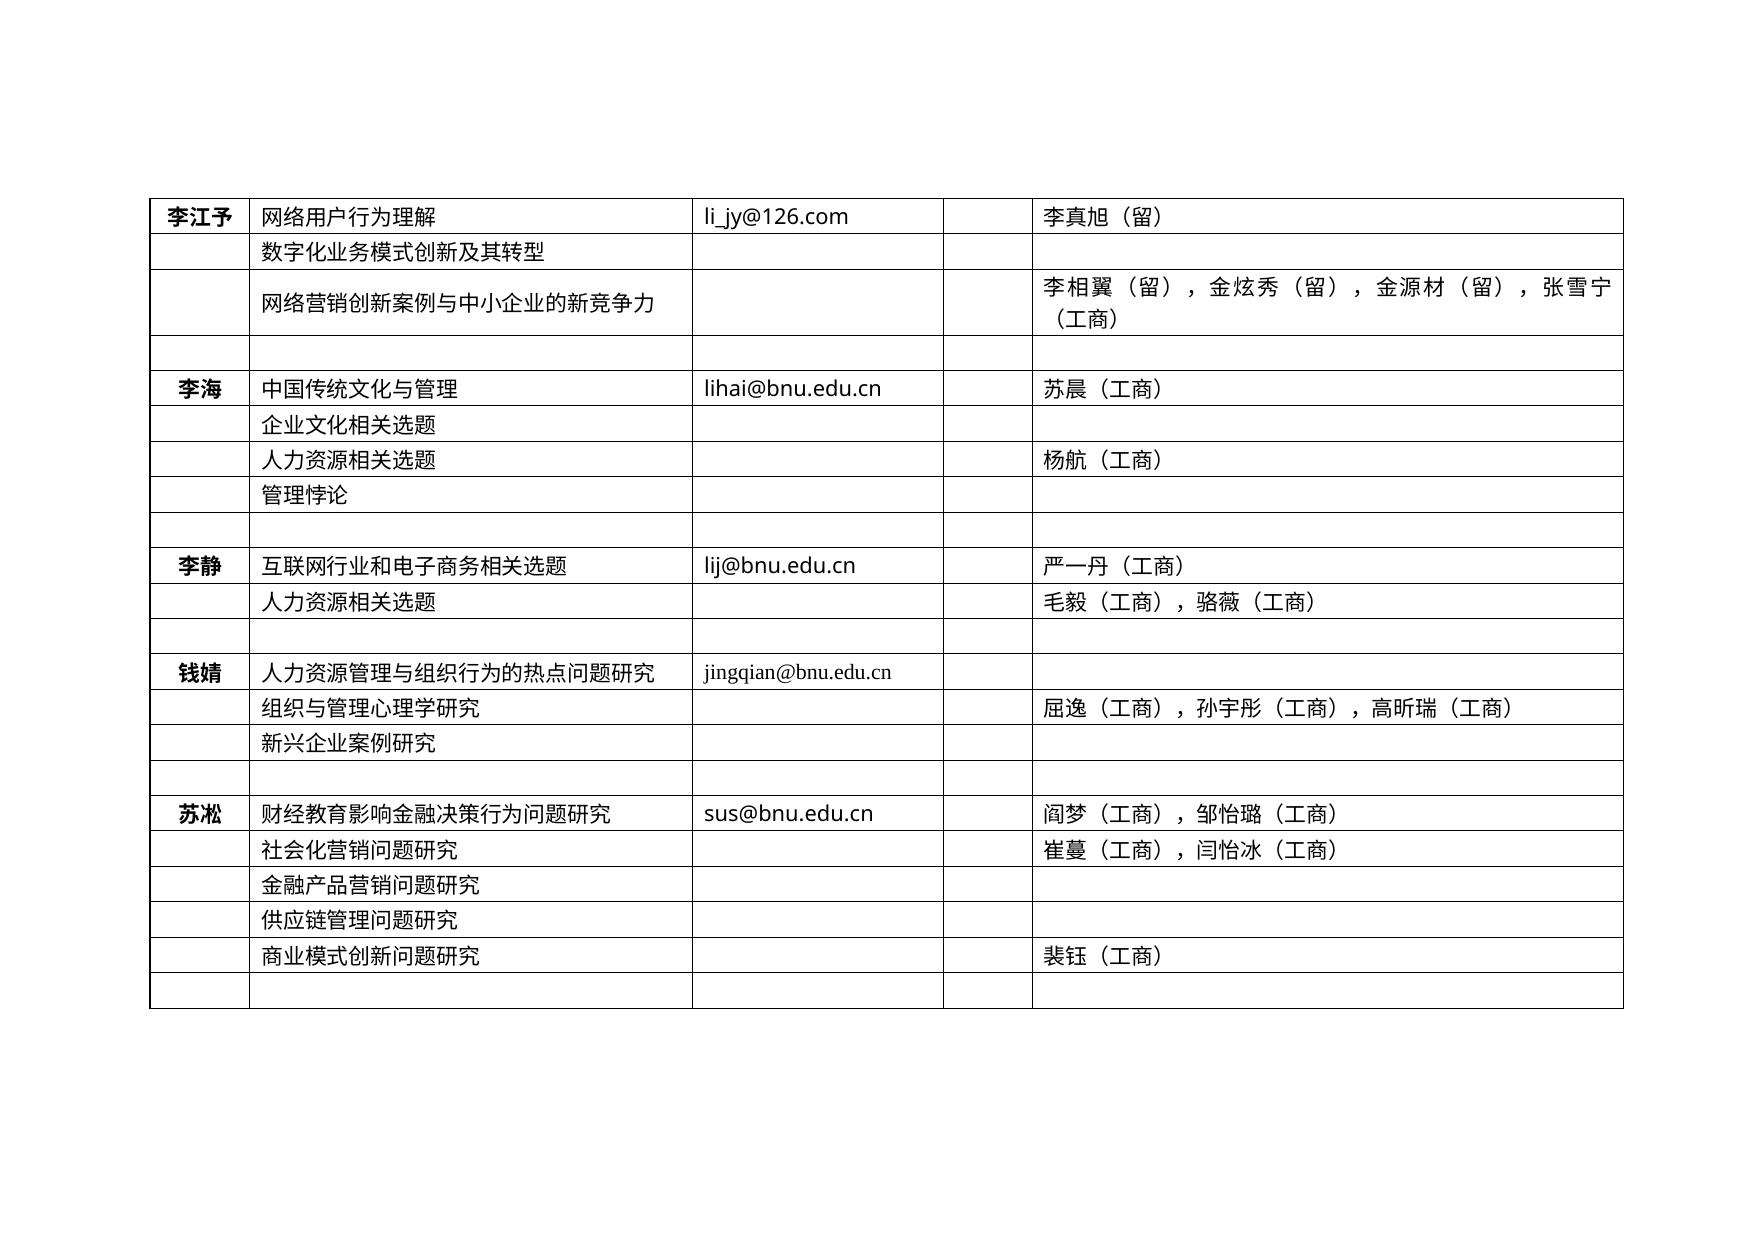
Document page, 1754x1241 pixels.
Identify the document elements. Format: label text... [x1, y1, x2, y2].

table_cell [693, 270, 943, 334]
table_cell [1033, 336, 1623, 370]
table_cell [944, 270, 1032, 334]
table_cell [151, 584, 249, 618]
table_cell [1033, 513, 1623, 547]
table_cell 屈逸（工商），孙宇彤（工商），高昕瑞（工商） [1033, 690, 1623, 724]
table_cell [944, 619, 1032, 653]
table_cell [944, 513, 1032, 547]
table_cell 苏晨（工商） [1033, 371, 1623, 405]
table_cell 企业文化相关选题 [250, 406, 692, 441]
table_cell 中国传统文化与管理 [250, 371, 692, 405]
table_cell [693, 938, 943, 972]
table_cell 互联网行业和电子商务相关选题 [250, 548, 692, 582]
table_cell [944, 406, 1032, 441]
table_cell 管理悖论 [250, 477, 692, 512]
table_cell 新兴企业案例研究 [250, 725, 692, 759]
table_cell [250, 973, 692, 1007]
table_cell [944, 902, 1032, 937]
table_cell [944, 199, 1032, 233]
table_cell 钱婧 [151, 654, 249, 689]
table_cell 人力资源管理与组织行为的热点问题研究 [250, 654, 692, 689]
table_cell [151, 831, 249, 866]
table_cell [151, 234, 249, 268]
table_cell 财经教育影响金融决策行为问题研究 [250, 796, 692, 830]
table_cell 杨航（工商） [1033, 442, 1623, 476]
table_cell sus@bnu.edu.cn [693, 796, 943, 830]
table_cell [250, 336, 692, 370]
table_cell [151, 973, 249, 1007]
table_cell [693, 761, 943, 795]
table_cell [151, 761, 249, 795]
table_cell 人力资源相关选题 [250, 584, 692, 618]
table_cell [151, 477, 249, 512]
table_cell 李真旭（留） [1033, 199, 1623, 233]
table_cell 组织与管理心理学研究 [250, 690, 692, 724]
table_cell [1033, 406, 1623, 441]
table_cell [944, 973, 1032, 1007]
table_cell [693, 406, 943, 441]
table_cell [944, 725, 1032, 759]
table_cell [151, 902, 249, 937]
table_cell li_jy@126.com [693, 199, 943, 233]
table_cell 数字化业务模式创新及其转型 [250, 234, 692, 268]
table_cell [693, 477, 943, 512]
table_cell [151, 867, 249, 901]
table_cell 李海 [151, 371, 249, 405]
table_cell 李江予 [151, 199, 249, 233]
table_cell [1033, 761, 1623, 795]
table_cell [944, 548, 1032, 582]
table_cell [693, 619, 943, 653]
table_cell [944, 584, 1032, 618]
table_cell 严一丹（工商） [1033, 548, 1623, 582]
table_cell [693, 902, 943, 937]
table_cell [944, 831, 1032, 866]
table_cell 网络用户行为理解 [250, 199, 692, 233]
table_cell [944, 938, 1032, 972]
table_cell lihai@bnu.edu.cn [693, 371, 943, 405]
table_cell 阎梦（工商），邹怡璐（工商） [1033, 796, 1623, 830]
table_cell [151, 406, 249, 441]
table_cell 社会化营销问题研究 [250, 831, 692, 866]
table_cell [151, 270, 249, 334]
table_cell 李静 [151, 548, 249, 582]
table_cell [944, 234, 1032, 268]
table_cell [693, 442, 943, 476]
table_cell [250, 761, 692, 795]
table_cell [693, 690, 943, 724]
table_cell [693, 336, 943, 370]
table_cell 金融产品营销问题研究 [250, 867, 692, 901]
table_cell [944, 371, 1032, 405]
table_cell [1033, 654, 1623, 689]
table_cell [944, 442, 1032, 476]
table_cell [1033, 973, 1623, 1007]
table_cell [944, 654, 1032, 689]
table_cell [944, 867, 1032, 901]
table_cell [1033, 234, 1623, 268]
table_cell [944, 761, 1032, 795]
table_cell [1033, 902, 1623, 937]
table_cell 供应链管理问题研究 [250, 902, 692, 937]
table_cell 毛毅（工商），骆薇（工商） [1033, 584, 1623, 618]
table_cell [151, 336, 249, 370]
table_cell [151, 690, 249, 724]
table_cell 崔蔓（工商），闫怡冰（工商） [1033, 831, 1623, 866]
table_cell 网络营销创新案例与中小企业的新竞争力 [250, 270, 692, 334]
table_cell [151, 725, 249, 759]
table_cell [693, 867, 943, 901]
table_cell [944, 690, 1032, 724]
table_cell [250, 619, 692, 653]
table_cell [944, 336, 1032, 370]
table_cell jingqian@bnu.edu.cn [693, 654, 943, 689]
table_cell 商业模式创新问题研究 [250, 938, 692, 972]
table_cell [944, 796, 1032, 830]
table_cell [151, 513, 249, 547]
table_cell [693, 584, 943, 618]
table_cell [944, 477, 1032, 512]
table_cell 人力资源相关选题 [250, 442, 692, 476]
table_cell [693, 234, 943, 268]
table_cell [693, 513, 943, 547]
table_cell [693, 973, 943, 1007]
table_cell [151, 619, 249, 653]
table_cell [151, 938, 249, 972]
table_cell [1033, 725, 1623, 759]
table_cell [1033, 867, 1623, 901]
table_cell [1033, 477, 1623, 512]
table_cell [151, 442, 249, 476]
table_cell 裴钰（工商） [1033, 938, 1623, 972]
table_cell [250, 513, 692, 547]
table_cell [693, 831, 943, 866]
table_cell 苏凇 [151, 796, 249, 830]
table_cell 李相翼（留），金炫秀（留），金源材（留），张雪宁（工商） [1033, 270, 1623, 334]
table_cell [693, 725, 943, 759]
table_cell [1033, 619, 1623, 653]
table_cell lij@bnu.edu.cn [693, 548, 943, 582]
